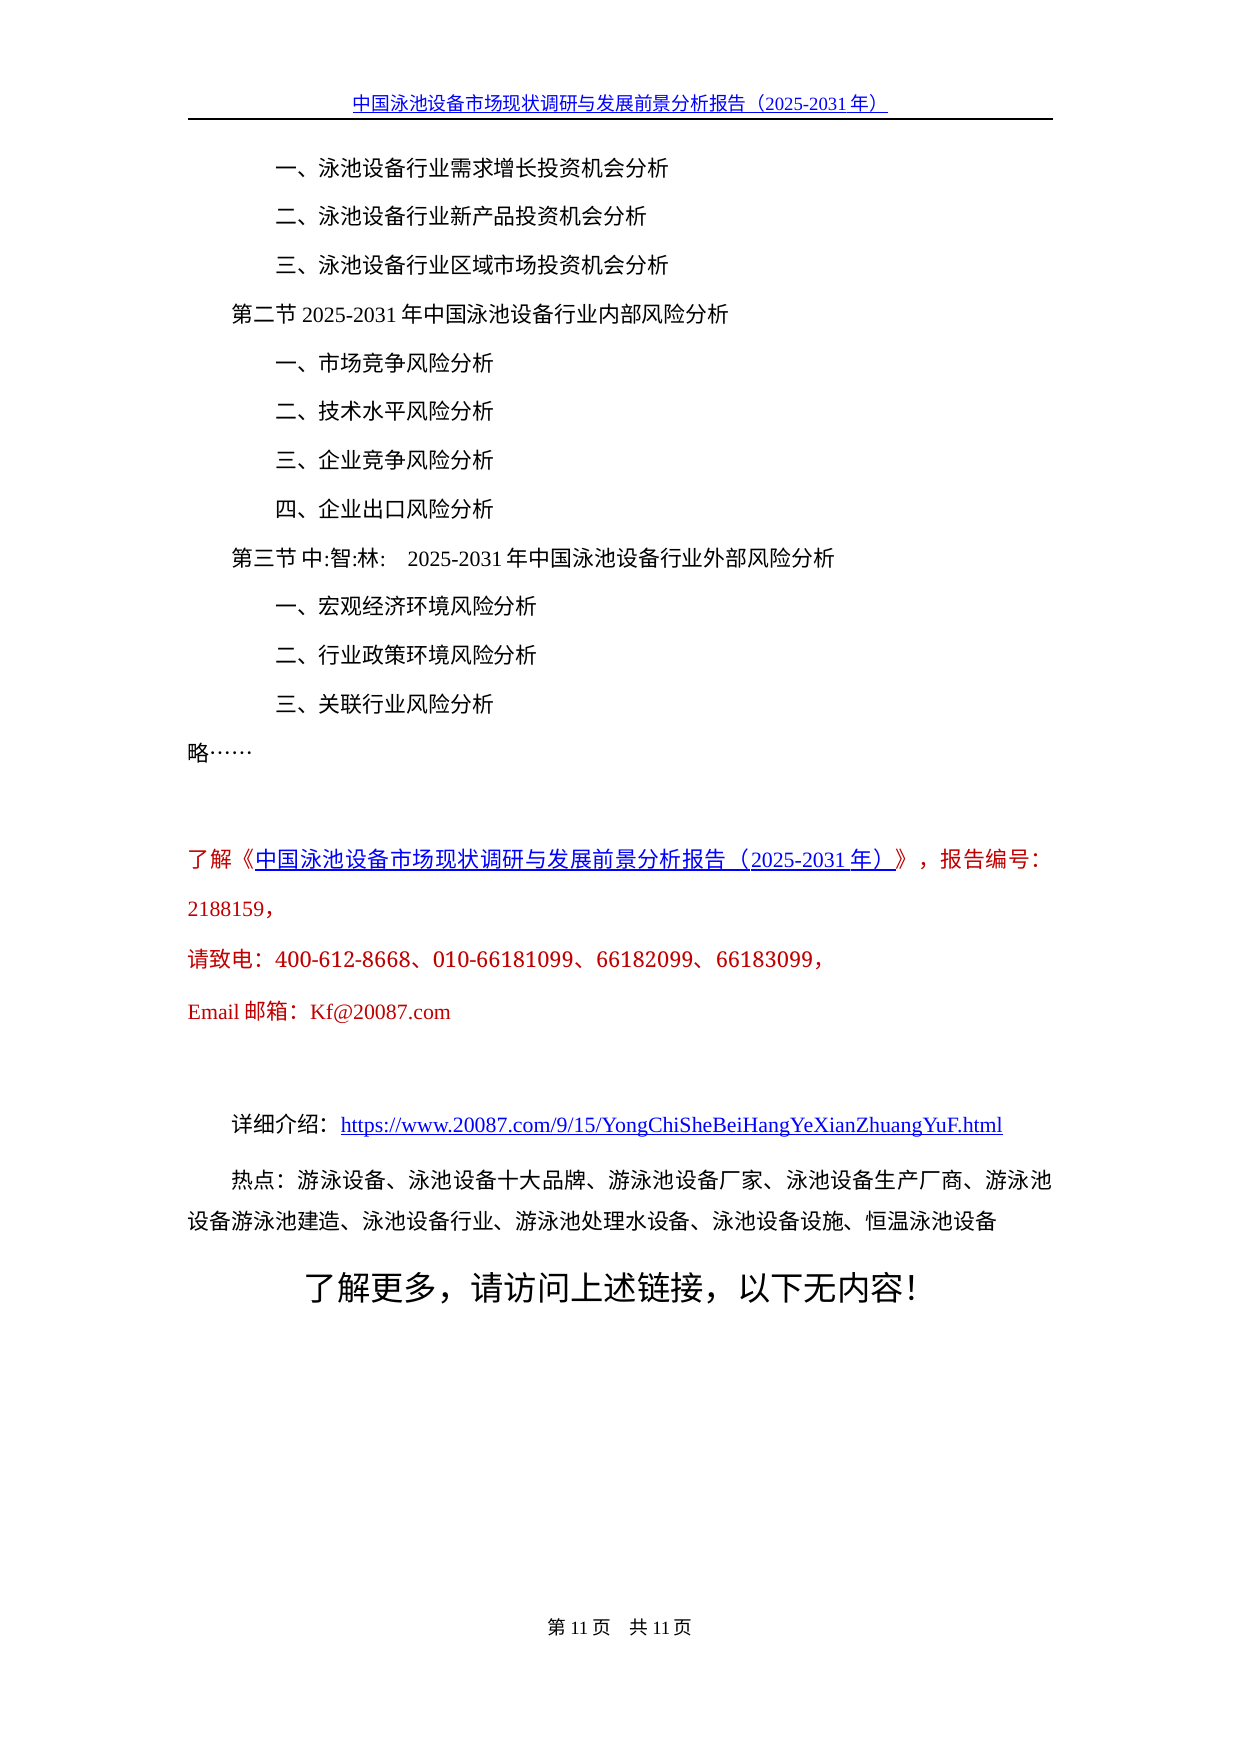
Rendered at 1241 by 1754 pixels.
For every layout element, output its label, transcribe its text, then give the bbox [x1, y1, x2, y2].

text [187, 150, 1053, 768]
title 了解更多，请访问上述链接，以下无内容！ [187, 1254, 1053, 1319]
text 了解《中国泳池设备市场现状调研与发展前景分析报告（2025-2031年）》，报告编号：2188159， [187, 842, 1053, 923]
text 详细介绍：https://www.20087.com/9/15/YongChiSheBeiHangYeXianZhuangYuF.html [187, 1106, 1053, 1139]
text 热点：游泳设备、泳池设备十大品牌、游泳池设备厂家、泳池设备生产厂商、游泳池设备游泳池建造、泳池设备行业、游泳池处理水设备、泳池设备设施、恒温泳池设备 [187, 1163, 1053, 1236]
text 请致电：400-612-8668、010-66181099、66182099、66183099， [187, 942, 1053, 974]
text Email邮箱：Kf@20087.com [187, 993, 1053, 1026]
